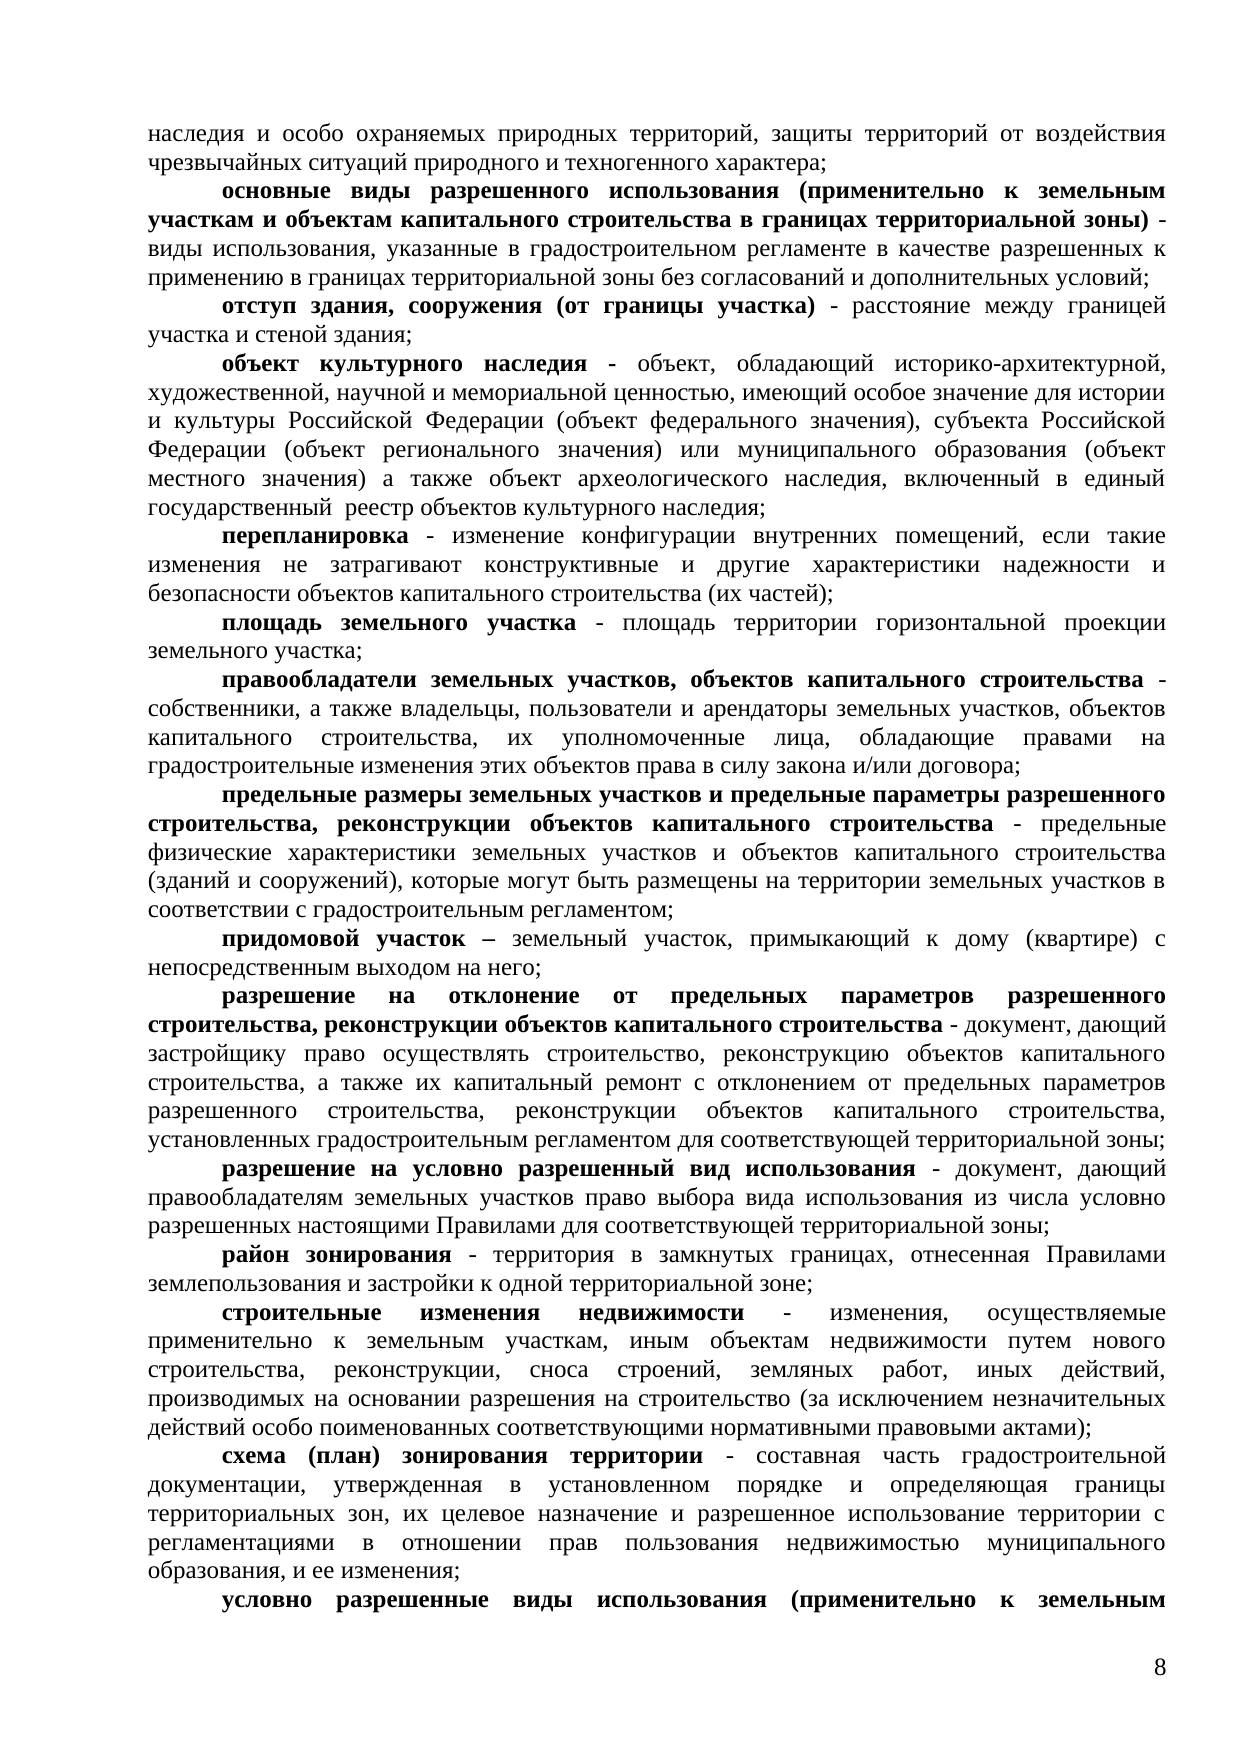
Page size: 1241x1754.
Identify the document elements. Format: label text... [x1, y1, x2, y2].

text разрешение на отклонение от предельных параметров разрешенного строительства, реконструкции объектов капитального строительства - документ, дающий застройщику право осуществлять строительство, реконструкцию объектов капитального строительства, а также их капитальный ремонт с отклонением от предельных параметров разрешенного строительства, реконструкции объектов капитального строительства, установленных градостроительным регламентом для соответствующей территориальной зоны; [148, 981, 1167, 1153]
text строительные изменения недвижимости - изменения, осуществляемые применительно к земельным участкам, иным объектам недвижимости путем нового строительства, реконструкции, сноса строений, земляных работ, иных действий, производимых на основании разрешения на строительство (за исключением незначительных действий особо поименованных соответствующими нормативными правовыми актами); [148, 1297, 1167, 1441]
text объект культурного наследия - объект, обладающий историко-архитектурной, художественной, научной и мемориальной ценностью, имеющий особое значение для истории и культуры Российской Федерации (объект федерального значения), субъекта Российской Федерации (объект регионального значения) или муниципального образования (объект местного значения) а также объект археологического наследия, включенный в единый государственный реестр объектов культурного наследия; [148, 348, 1167, 521]
text правообладатели земельных участков, объектов капитального строительства - собственники, а также владельцы, пользователи и арендаторы земельных участков, объектов капитального строительства, их уполномоченные лица, обладающие правами на градостроительные изменения этих объектов права в силу закона и/или договора; [148, 664, 1167, 779]
text перепланировка - изменение конфигурации внутренних помещений, если такие изменения не затрагивают конструктивные и другие характеристики надежности и безопасности объектов капитального строительства (их частей); [148, 521, 1167, 607]
text разрешение на условно разрешенный вид использования - документ, дающий правообладателям земельных участков право выбора вида использования из числа условно разрешенных настоящими Правилами для соответствующей территориальной зоны; [148, 1153, 1167, 1239]
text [148, 118, 1167, 176]
text отступ здания, сооружения (от границы участка) - расстояние между границей участка и стеной здания; [148, 291, 1167, 348]
text придомовой участок – земельный участок, примыкающий к дому (квартире) с непосредственным выходом на него; [148, 923, 1167, 981]
text площадь земельного участка - площадь территории горизонтальной проекции земельного участка; [148, 607, 1167, 664]
text основные виды разрешенного использования (применительно к земельным участкам и объектам капитального строительства в границах территориальной зоны) - виды использования, указанные в градостроительном регламенте в качестве разрешенных к применению в границах территориальной зоны без согласований и дополнительных условий; [148, 176, 1167, 291]
text схема (план) зонирования территории - составная часть градостроительной документации, утвержденная в установленном порядке и определяющая границы территориальных зон, их целевое назначение и разрешенное использование территории с регламентациями в отношении прав пользования недвижимостью муниципального образования, и ее изменения; [148, 1441, 1167, 1584]
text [148, 1584, 1167, 1613]
text предельные размеры земельных участков и предельные параметры разрешенного строительства, реконструкции объектов капитального строительства - предельные физические характеристики земельных участков и объектов капитального строительства (зданий и сооружений), которые могут быть размещены на территории земельных участков в соответствии с градостроительным регламентом; [148, 779, 1167, 923]
text район зонирования - территория в замкнутых границах, отнесенная Правилами землепользования и застройки к одной территориальной зоне; [148, 1239, 1167, 1297]
